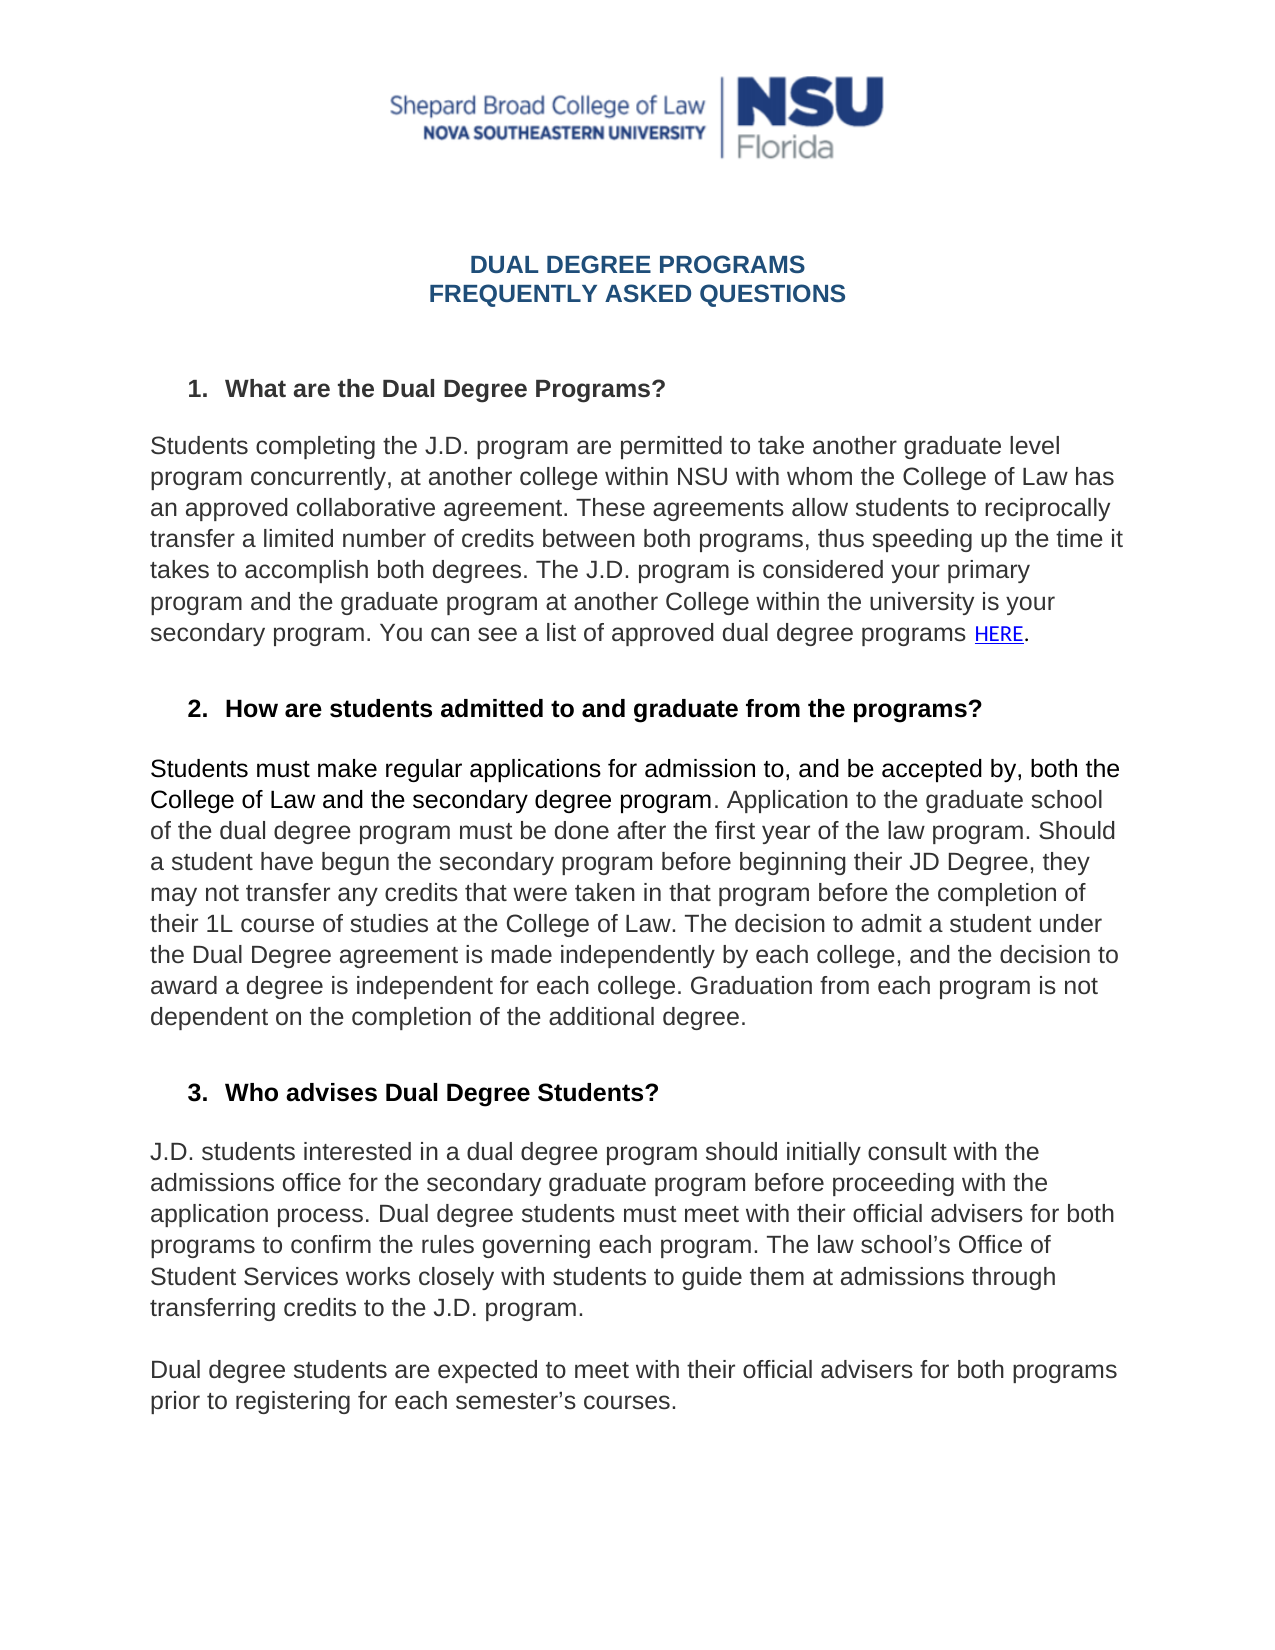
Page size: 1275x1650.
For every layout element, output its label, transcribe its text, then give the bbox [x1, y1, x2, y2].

text Students completing the J.D. program are permitted to take another graduate level program concurrently, at another college within NSU with whom the College of Law has an approved collaborative agreement. These agreements allow students to reciprocally transfer a limited number of credits between both programs, thus speeding up the time it takes to accomplish both degrees. The J.D. program is considered your primary program and the graduate program at another College within the university is your secondary program. You can see a list of approved dual degree programs HERE. [150, 431, 1125, 647]
list Dual degree students are expected to meet with their official advisers for both programs prior to registering for each semester’s courses. [150, 1355, 1125, 1414]
list J.D. students interested in a dual degree program should initially consult with the admissions office for the secondary graduate program before proceeding with the application process. Dual degree students must meet with their official advisers for both programs to confirm the rules governing each program. The law school’s Office of Student Services works closely with students to guide them at admissions through transferring credits to the J.D. program. [150, 1137, 1125, 1321]
text FREQUENTLY ASKED QUESTIONS [150, 279, 1125, 308]
list How are students admitted to and graduate from the programs? [187, 694, 1125, 722]
list What are the Dual Degree Programs? [187, 365, 1125, 403]
list Who advises Dual Degree Students? [187, 1078, 1125, 1106]
text DUAL DEGREE PROGRAMS [150, 250, 1125, 279]
picture [387, 75, 888, 174]
list Students must make regular applications for admission to, and be accepted by, both the College of Law and the secondary degree program. Application to the graduate school of the dual degree program must be done after the first year of the law program. Should a student have begun the secondary program before beginning their JD Degree, they may not transfer any credits that were taken in that program before the completion of their 1L course of studies at the College of Law. The decision to admit a student under the Dual Degree agreement is made independently by each college, and the decision to award a degree is independent for each college. Graduation from each program is not dependent on the completion of the additional degree. [150, 753, 1125, 1031]
